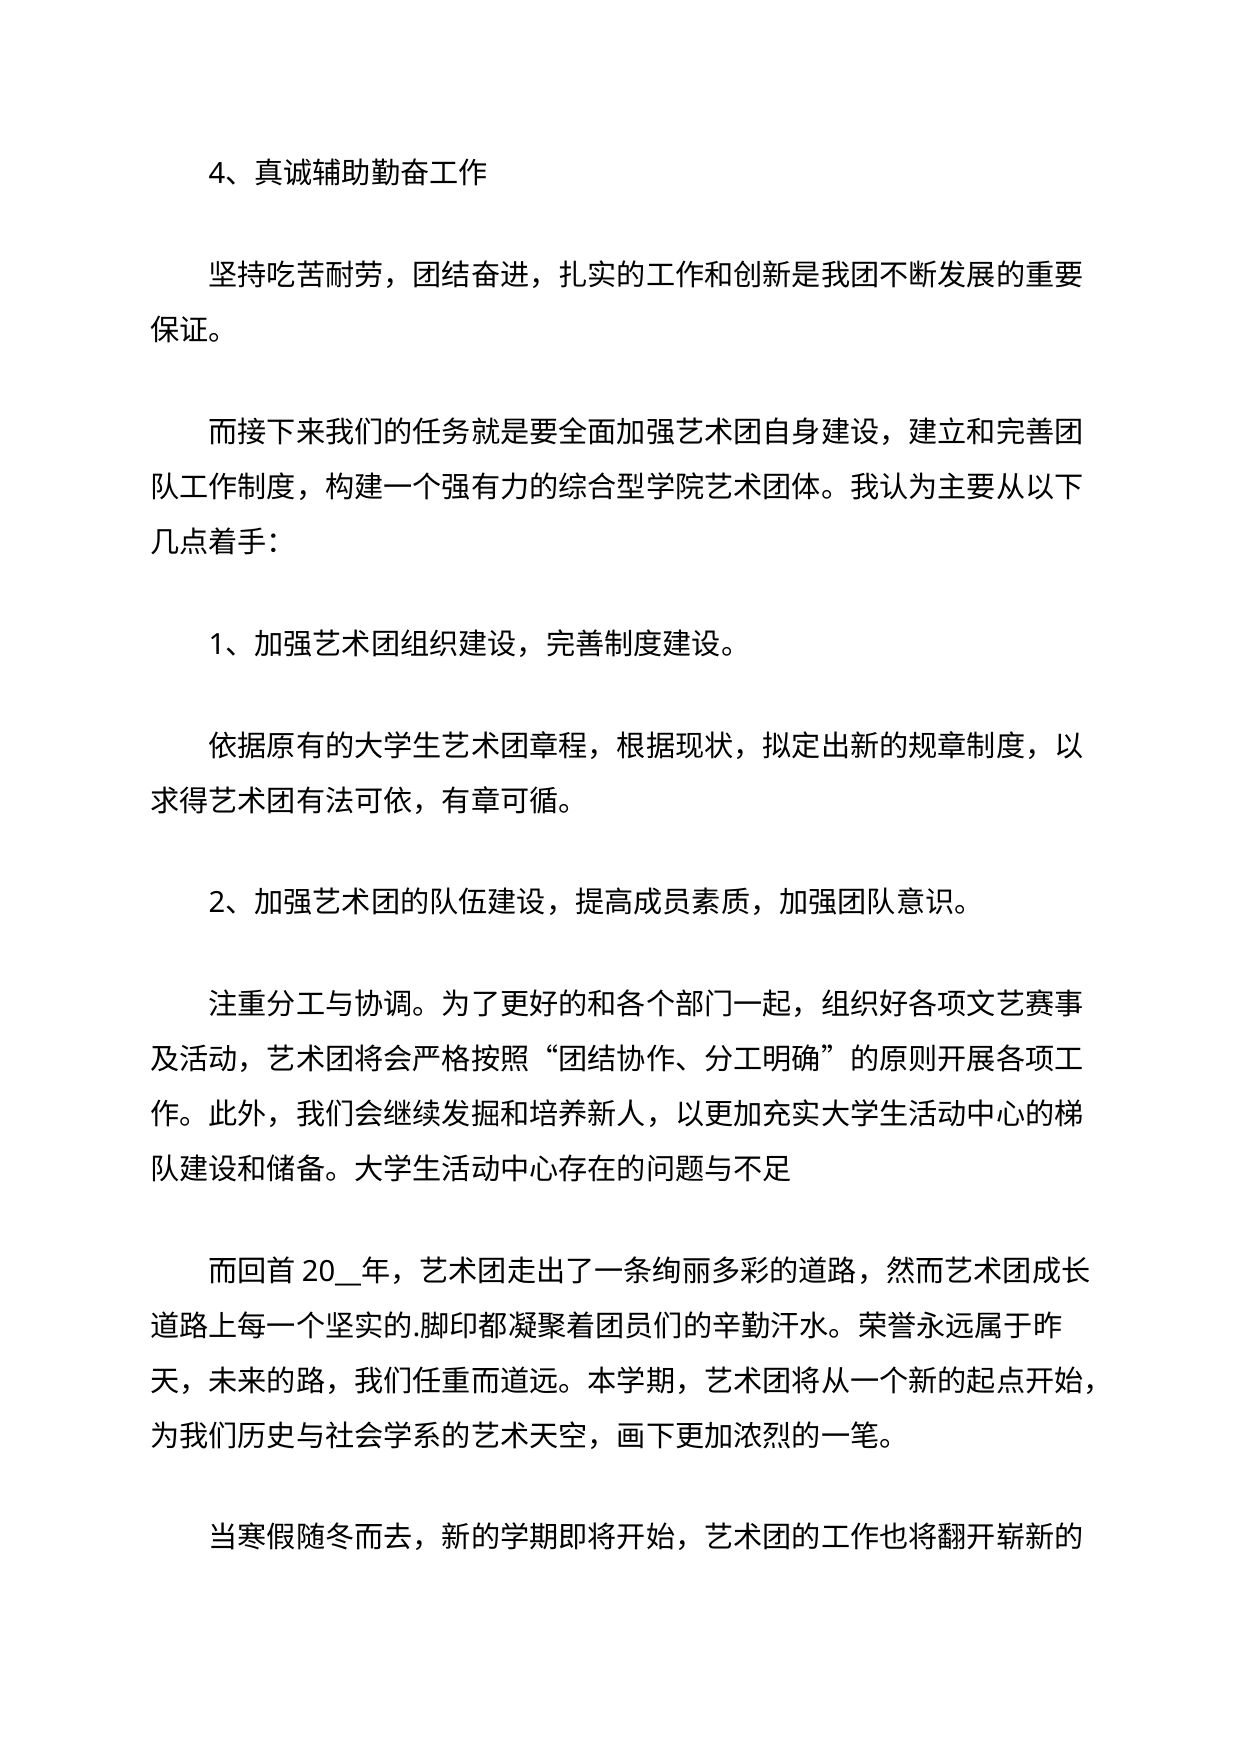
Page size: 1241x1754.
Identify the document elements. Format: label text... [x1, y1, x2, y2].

text 坚持吃苦耐劳，团结奋进，扎实的工作和创新是我团不断发展的重要保证。 [150, 252, 1090, 349]
text 1、加强艺术团组织建设，完善制度建设。 [150, 620, 1090, 663]
text 2、加强艺术团的队伍建设，提高成员素质，加强团队意识。 [150, 879, 1090, 921]
text 4、真诚辅助勤奋工作 [150, 150, 1090, 192]
text 注重分工与协调。为了更好的和各个部门一起，组织好各项文艺赛事及活动，艺术团将会严格按照“团结协作、分工明确”的原则开展各项工作。此外，我们会继续发掘和培养新人，以更加充实大学生活动中心的梯队建设和储备。大学生活动中心存在的问题与不足 [150, 981, 1090, 1188]
text 而接下来我们的任务就是要全面加强艺术团自身建设，建立和完善团队工作制度，构建一个强有力的综合型学院艺术团体。我认为主要从以下几点着手： [150, 409, 1090, 561]
text 而回首20__年，艺术团走出了一条绚丽多彩的道路，然而艺术团成长道路上每一个坚实的.脚印都凝聚着团员们的辛勤汗水。荣誉永远属于昨天，未来的路，我们任重而道远。本学期，艺术团将从一个新的起点开始，为我们历史与社会学系的艺术天空，画下更加浓烈的一笔。 [150, 1247, 1090, 1454]
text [150, 1514, 1090, 1556]
text 依据原有的大学生艺术团章程，根据现状，拟定出新的规章制度，以求得艺术团有法可依，有章可循。 [150, 722, 1090, 819]
